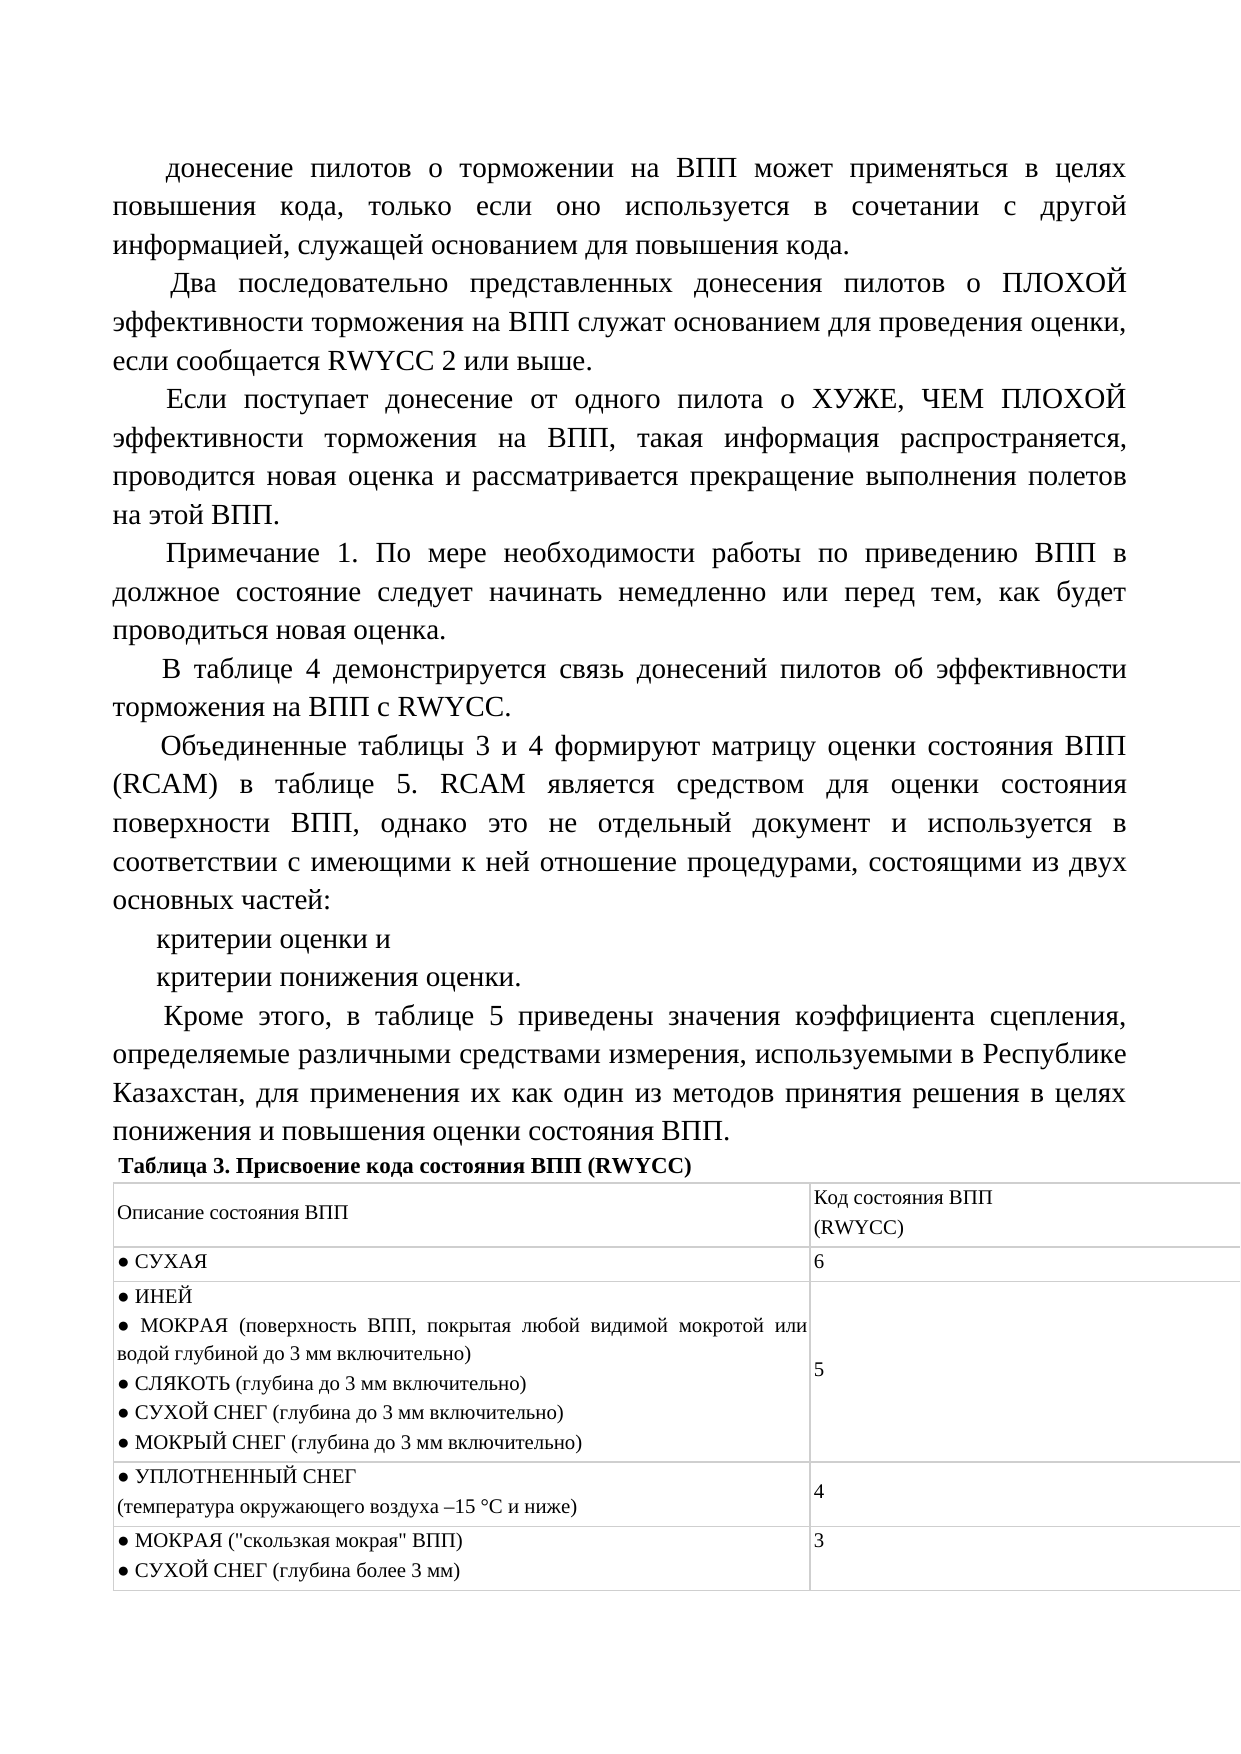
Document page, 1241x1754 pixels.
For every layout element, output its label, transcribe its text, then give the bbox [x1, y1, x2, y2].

text критерии оценки и [112, 921, 1128, 954]
table_cell 4 [811, 1463, 1240, 1526]
text Два последовательно представленных донесения пилотов о ПЛОХОЙ эффективности торможения на ВПП служат основанием для проведения оценки, если сообщается RWYCC 2 или выше. [112, 266, 1128, 376]
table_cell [114, 1527, 809, 1589]
table_cell ● ИНЕЙ ● МОКРАЯ (поверхность ВПП, покрытая любой видимой мокротой или водой глубиной до 3 мм включительно) ● СЛЯКОТЬ (глубина до 3 мм включительно) ● СУХОЙ СНЕГ (глубина до 3 мм включительно) ● МОКРЫЙ СНЕГ (глубина до 3 мм включительно) [114, 1282, 809, 1461]
table_header Код состояния ВПП (RWYCC) [811, 1184, 1240, 1246]
text Объединенные таблицы 3 и 4 формируют матрицу оценки состояния ВПП (RCAM) в таблице 5. RCAM является средством для оценки состояния поверхности ВПП, однако это не отдельный документ и используется в соответствии с имеющими к ней отношение процедурами, состоящими из двух основных частей: [112, 728, 1128, 916]
table_cell ● СУХАЯ [114, 1248, 809, 1281]
text Кроме этого, в таблице 5 приведены значения коэффициента сцепления, определяемые различными средствами измерения, используемыми в Республике Казахстан, для применения их как один из методов принятия решения в целях понижения и повышения оценки состояния ВПП. [112, 998, 1128, 1147]
table_cell 3 [811, 1527, 1240, 1589]
table_cell 6 [811, 1248, 1240, 1281]
text В таблице 4 демонстрируется связь донесений пилотов об эффективности торможения на ВПП с RWYCC. [112, 651, 1128, 723]
text Если поступает донесение от одного пилота о ХУЖЕ, ЧЕМ ПЛОХОЙ эффективности торможения на ВПП, такая информация распространяется, проводится новая оценка и рассматривается прекращение выполнения полетов на этой ВПП. [112, 381, 1128, 530]
text Таблица 3. Присвоение кода состояния ВПП (RWYCC) [112, 1152, 1128, 1178]
text Примечание 1. По мере необходимости работы по приведению ВПП в должное состояние следует начинать немедленно или перед тем, как будет проводиться новая оценка. [112, 535, 1128, 646]
table_cell 5 [811, 1282, 1240, 1461]
text критерии понижения оценки. [112, 959, 1128, 993]
table_header Описание состояния ВПП [114, 1184, 809, 1246]
text донесение пилотов о торможении на ВПП может применяться в целях повышения кода, только если оно используется в сочетании с другой информацией, служащей основанием для повышения кода. [112, 150, 1128, 261]
table_cell ● УПЛОТНЕННЫЙ СНЕГ (температура окружающего воздуха –15 °C и ниже) [114, 1463, 809, 1526]
